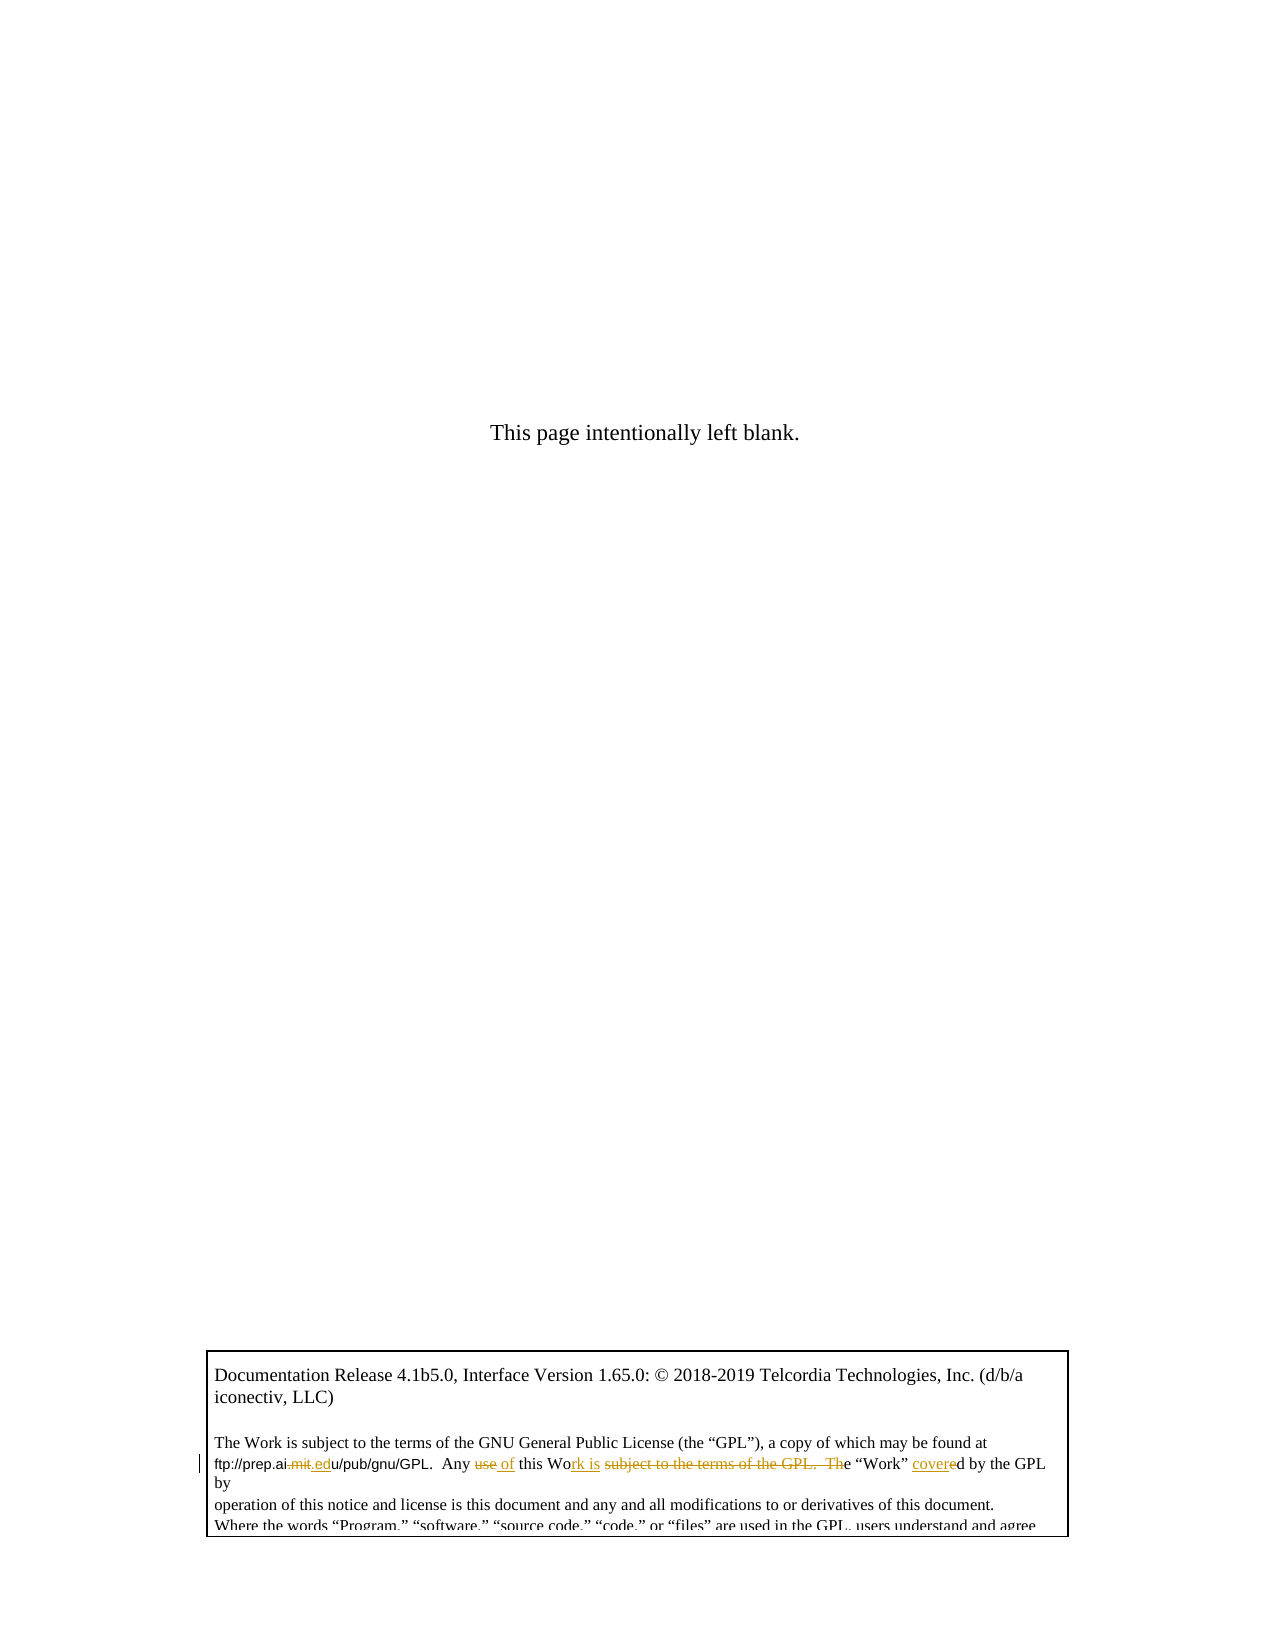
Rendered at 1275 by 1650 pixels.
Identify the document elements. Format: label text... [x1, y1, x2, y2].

text ftp://prep.ai.mit.edu/pub/gnu/GPL. Any use of this Work is subject to the terms of the GPL. The “Work” covered by the GPL by [208, 1448, 1067, 1488]
text operation of this notice and license is this document and any and all modifications to or derivatives of this document. [208, 1488, 1067, 1509]
text Documentation Release , Interface Version : © 2018 iconectiv [208, 1358, 1067, 1407]
text The Work is subject to the terms of the GNU General Public License (the “GPL”), a copy of which may be found at [208, 1427, 1067, 1448]
text This page intentionally left blank. [165, 419, 1125, 445]
text Where the words “Program,” “software,” “source code,” “code,” or “files” are used in the GPL, users understand and agree that [208, 1509, 1067, 1526]
